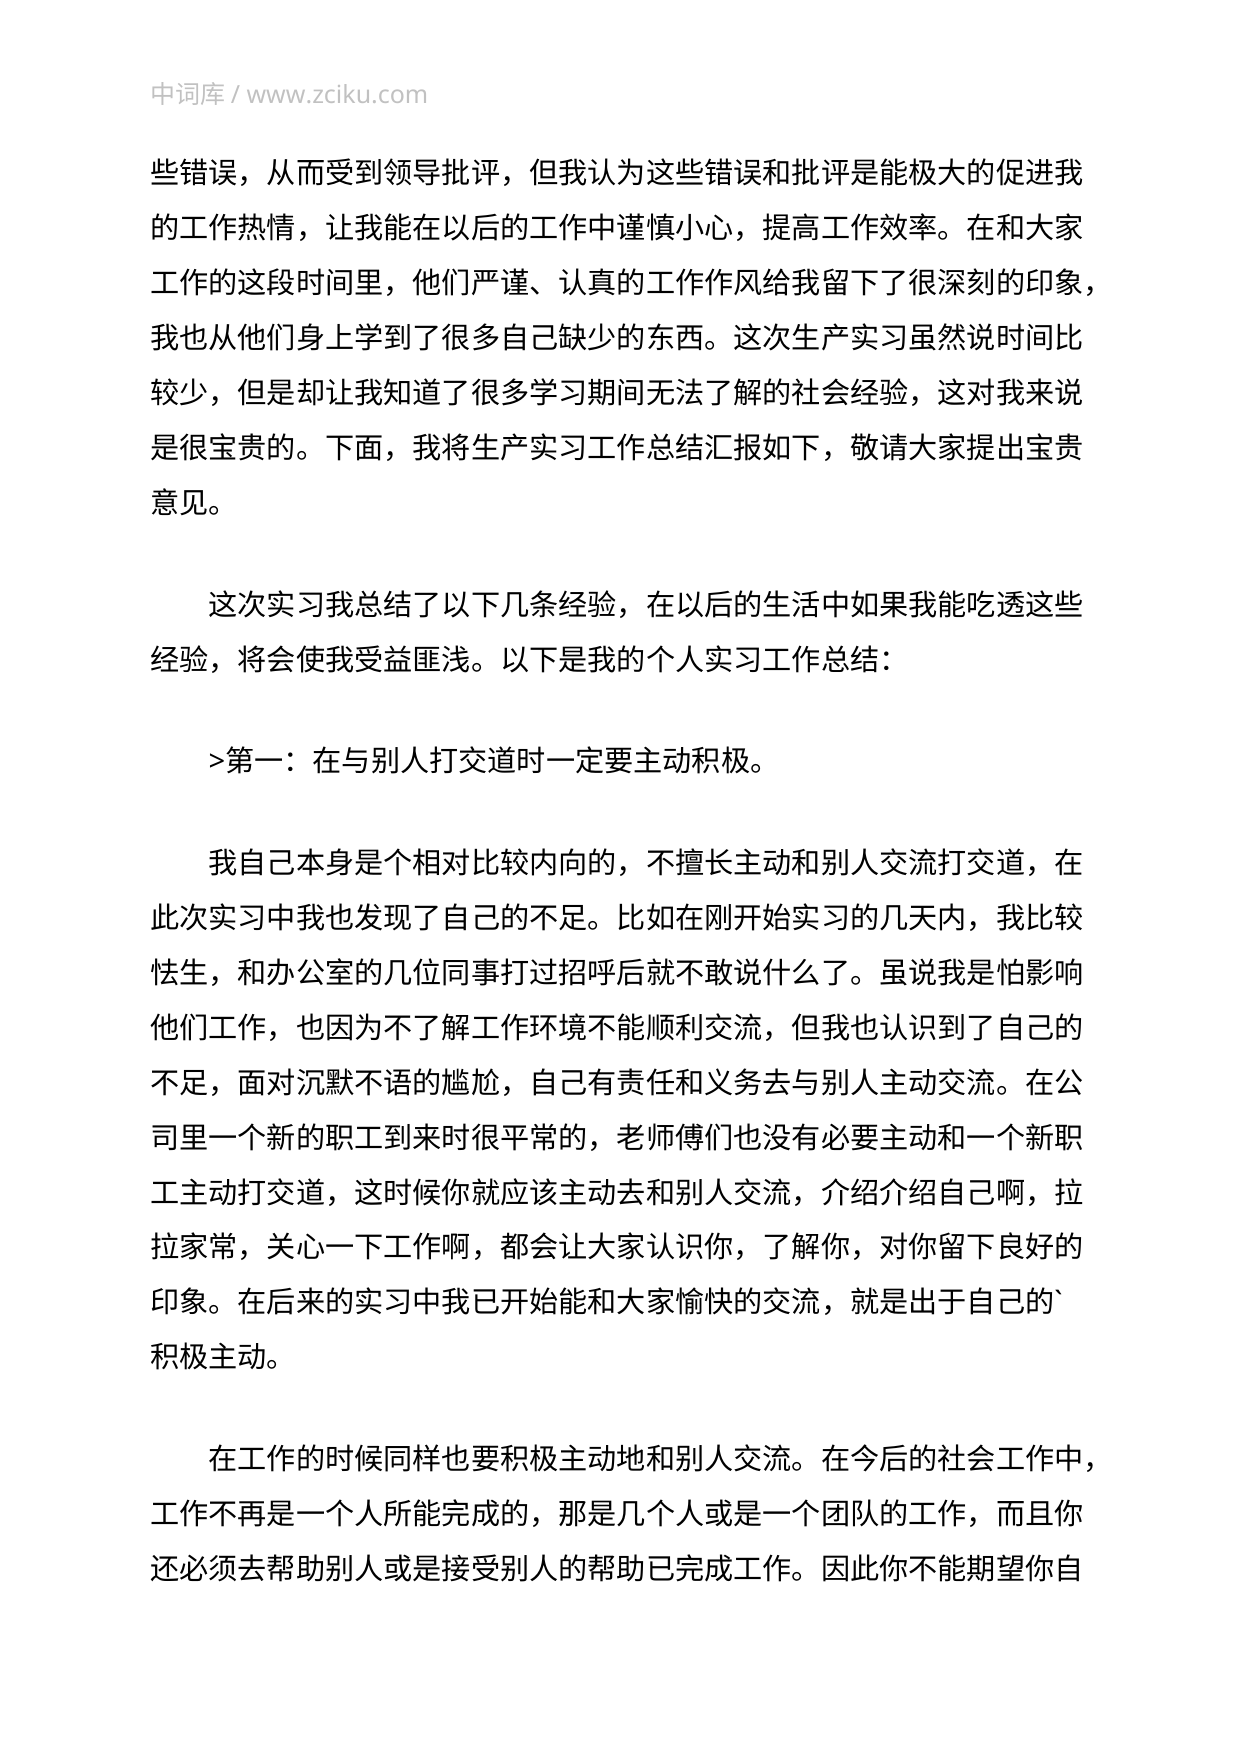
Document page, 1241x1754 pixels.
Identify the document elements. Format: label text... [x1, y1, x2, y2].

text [150, 150, 1090, 522]
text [150, 1436, 1090, 1588]
text >第一：在与别人打交道时一定要主动积极。 [150, 738, 1090, 780]
text 这次实习我总结了以下几条经验，在以后的生活中如果我能吃透这些经验，将会使我受益匪浅。以下是我的个人实习工作总结： [150, 581, 1090, 678]
text 我自己本身是个相对比较内向的，不擅长主动和别人交流打交道，在此次实习中我也发现了自己的不足。比如在刚开始实习的几天内，我比较怯生，和办公室的几位同事打过招呼后就不敢说什么了。虽说我是怕影响他们工作，也因为不了解工作环境不能顺利交流，但我也认识到了自己的不足，面对沉默不语的尴尬，自己有责任和义务去与别人主动交流。在公司里一个新的职工到来时很平常的，老师傅们也没有必要主动和一个新职工主动打交道，这时候你就应该主动去和别人交流，介绍介绍自己啊，拉拉家常，关心一下工作啊，都会让大家认识你，了解你，对你留下良好的印象。在后来的实习中我已开始能和大家愉快的交流，就是出于自己的`积极主动。 [150, 840, 1090, 1376]
